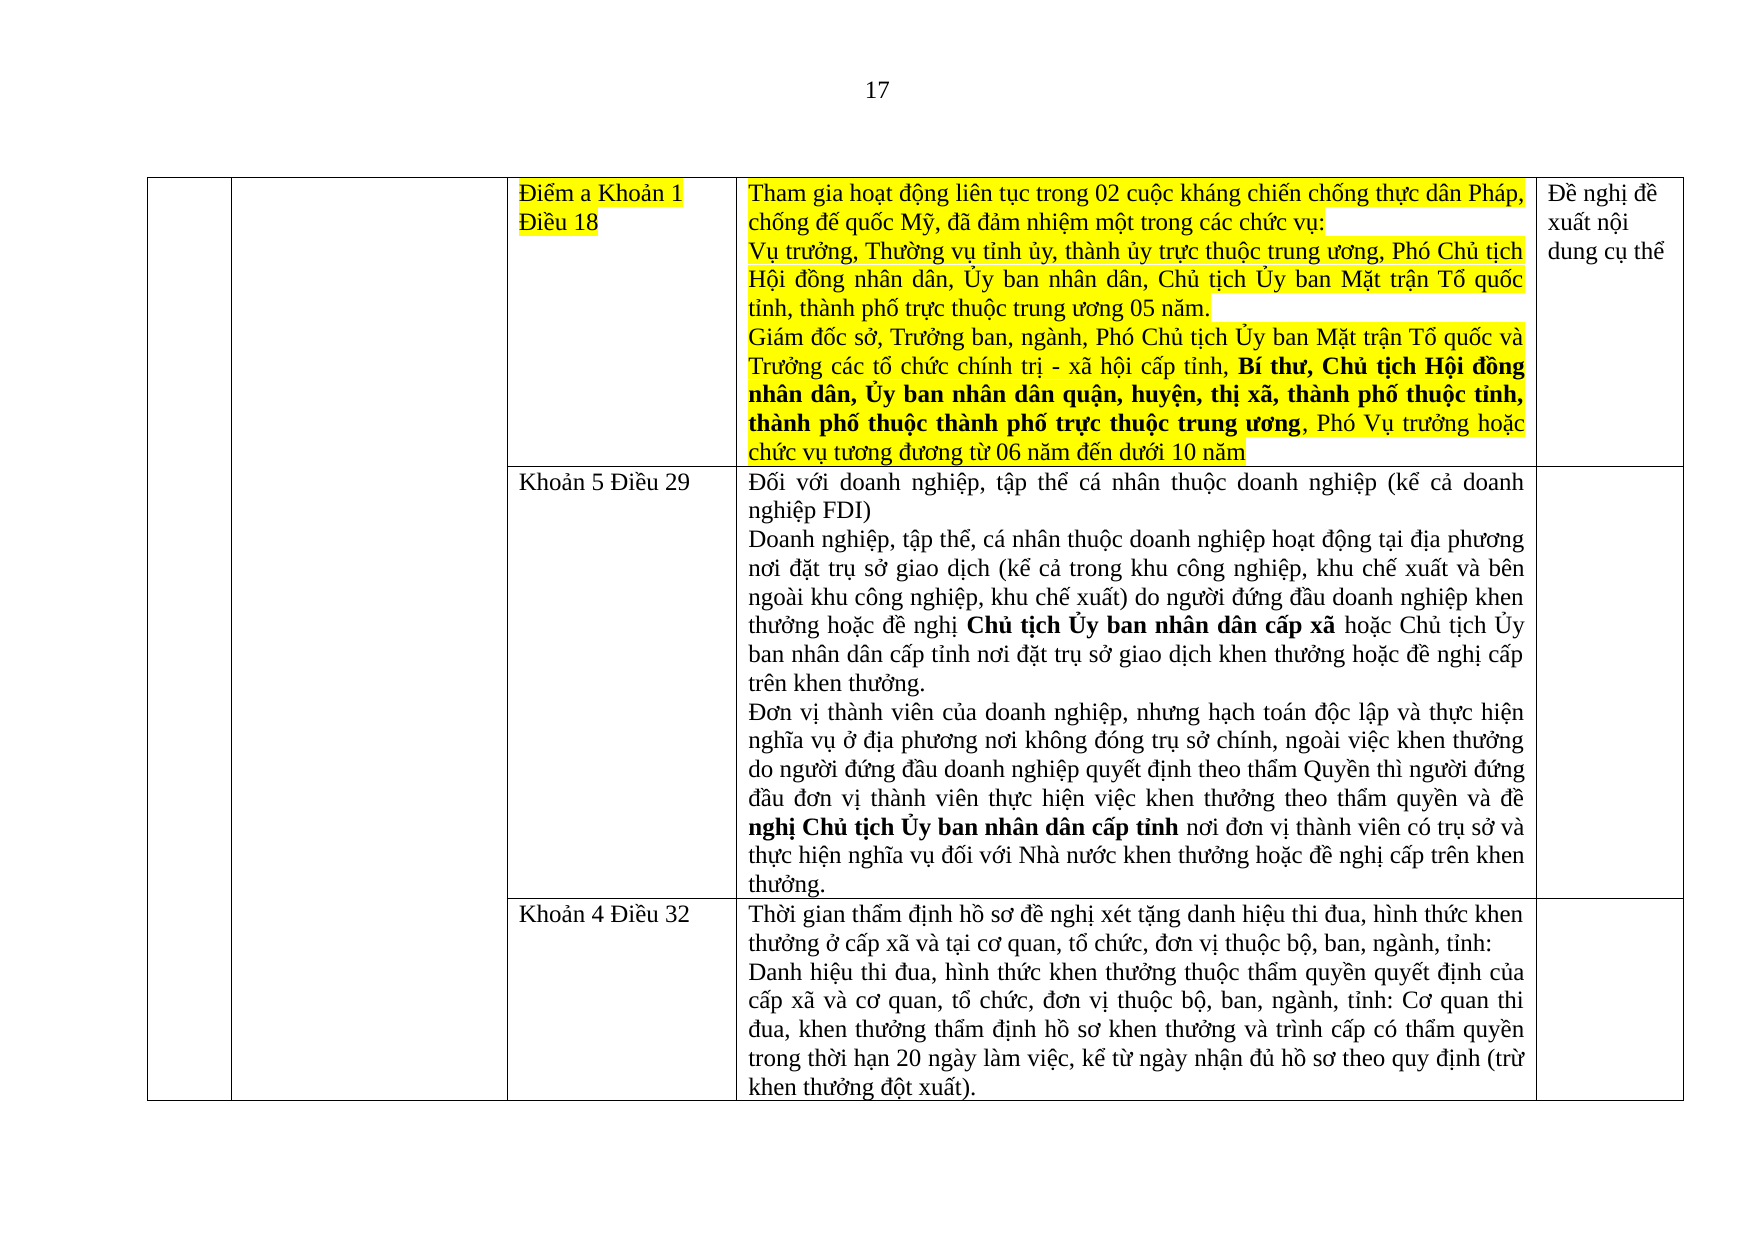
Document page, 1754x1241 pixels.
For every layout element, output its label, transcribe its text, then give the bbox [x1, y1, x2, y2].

table_cell [1537, 467, 1683, 898]
table_cell Khoản 5 Điều 29 [508, 467, 736, 898]
table_cell Thời gian thẩm định hồ sơ đề nghị xét tặng danh hiệu thi đua, hình thức khen thưởng ở cấp xã và tại cơ quan, tổ chức, đơn vị thuộc bộ, ban, ngành, tỉnh: Danh hiệu thi đua, hình thức khen thưởng thuộc thẩm quyền quyết định của cấp xã và cơ quan, tổ chức, đơn vị thuộc bộ, ban, ngành, tỉnh: Cơ quan thi đua, khen thưởng thẩm định hồ sơ khen thưởng và trình cấp có thẩm quyền trong thời hạn 20 ngày làm việc, kể từ ngày nhận đủ hồ sơ theo quy định (trừ khen thưởng đột xuất). [737, 899, 1536, 1100]
table_cell Điểm a Khoản 1 Điều 18 [508, 178, 736, 466]
table_cell Đối với doanh nghiệp, tập thể cá nhân thuộc doanh nghiệp (kể cả doanh nghiệp FDI) Doanh nghiệp, tập thể, cá nhân thuộc doanh nghiệp hoạt động tại địa phương nơi đặt trụ sở giao dịch (kể cả trong khu công nghiệp, khu chế xuất và bên ngoài khu công nghiệp, khu chế xuất) do người đứng đầu doanh nghiệp khen thưởng hoặc đề nghị Chủ tịch Ủy ban nhân dân cấp xã hoặc Chủ tịch Ủy ban nhân dân cấp tỉnh nơi đặt trụ sở giao dịch khen thưởng hoặc đề nghị cấp trên khen thưởng. Đơn vị thành viên của doanh nghiệp, nhưng hạch toán độc lập và thực hiện nghĩa vụ ở địa phương nơi không đóng trụ sở chính, ngoài việc khen thưởng do người đứng đầu doanh nghiệp quyết định theo thẩm Quyền thì người đứng đầu đơn vị thành viên thực hiện việc khen thưởng theo thẩm quyền và đề nghị Chủ tịch Ủy ban nhân dân cấp tỉnh nơi đơn vị thành viên có trụ sở và thực hiện nghĩa vụ đối với Nhà nước khen thưởng hoặc đề nghị cấp trên khen thưởng. [737, 467, 1536, 898]
table_cell [1537, 899, 1683, 1100]
table_cell Khoản 4 Điều 32 [508, 899, 736, 1100]
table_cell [1537, 178, 1683, 466]
table_cell Tham gia hoạt động liên tục trong 02 cuộc kháng chiến chống thực dân Pháp, chống đế quốc Mỹ, đã đảm nhiệm một trong các chức vụ: Vụ trưởng, Thường vụ tỉnh ủy, thành ủy trực thuộc trung ương, Phó Chủ tịch Hội đồng nhân dân, Ủy ban nhân dân, Chủ tịch Ủy ban Mặt trận Tổ quốc tỉnh, thành phố trực thuộc trung ương 05 năm. Giám đốc sở, Trưởng ban, ngành, Phó Chủ tịch Ủy ban Mặt trận Tổ quốc và Trưởng các tổ chức chính trị - xã hội cấp tỉnh, Bí thư, Chủ tịch Hội đồng nhân dân, Ủy ban nhân dân quận, huyện, thị xã, thành phố thuộc tỉnh, thành phố thuộc thành phố trực thuộc trung ương, Phó Vụ trưởng hoặc chức vụ tương đương từ 06 năm đến dưới 10 năm [737, 178, 1536, 466]
